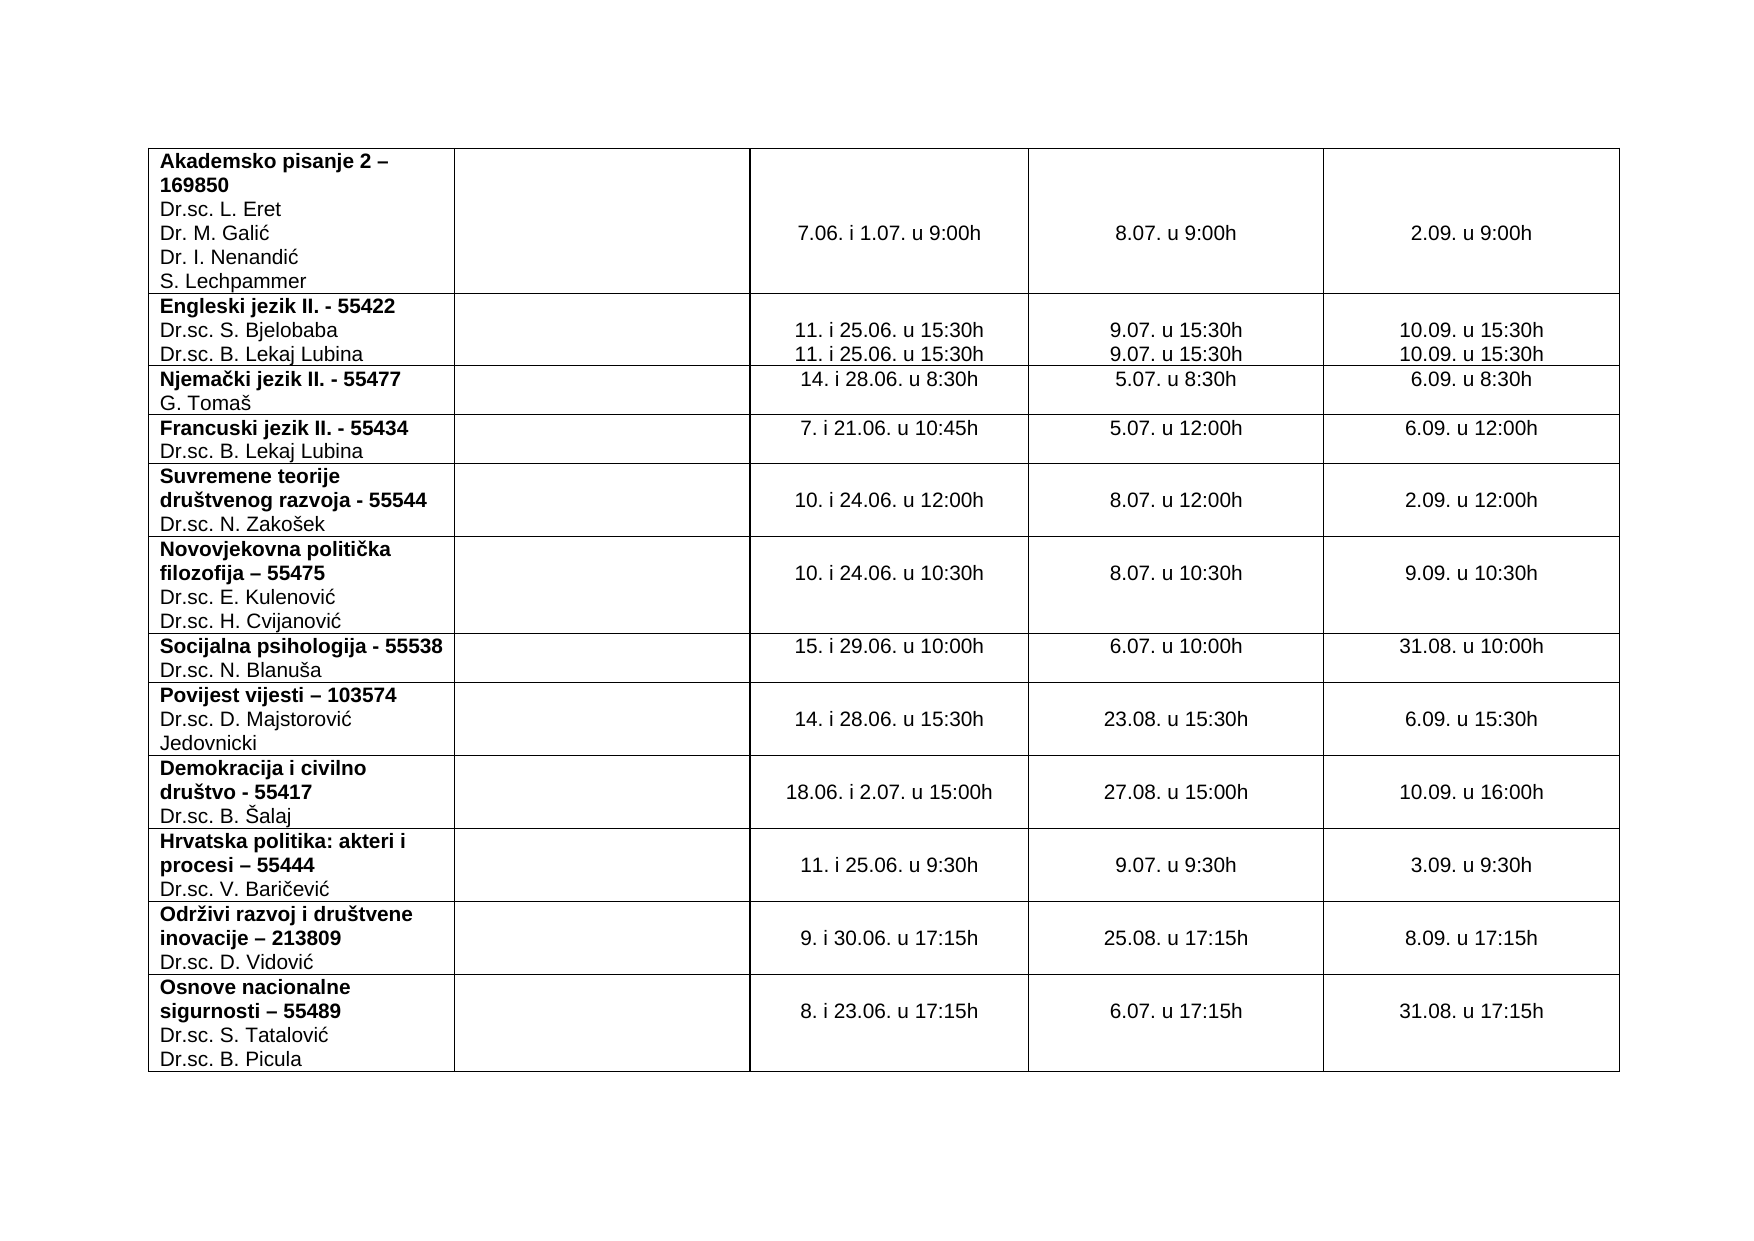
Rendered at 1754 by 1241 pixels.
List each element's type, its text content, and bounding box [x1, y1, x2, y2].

table_cell 2.09. u 9:00h [1324, 149, 1619, 292]
table_cell Engleski jezik II. - 55422 Dr.sc. S. Bjelobaba Dr.sc. B. Lekaj Lubina [149, 294, 454, 365]
table_cell 10. i 24.06. u 12:00h [751, 464, 1028, 536]
table_cell 6.09. u 8:30h [1324, 366, 1619, 414]
table_cell 7.06. i 1.07. u 9:00h [751, 149, 1028, 292]
table_cell Održivi razvoj i društvene inovacije – 213809 Dr.sc. D. Vidović [149, 902, 454, 974]
table_cell Njemački jezik II. - 55477 G. Tomaš [149, 366, 454, 414]
table_cell 8.07. u 10:30h [1029, 537, 1323, 633]
table_cell 9.09. u 10:30h [1324, 537, 1619, 633]
table_cell Osnove nacionalne sigurnosti – 55489 Dr.sc. S. Tatalović Dr.sc. B. Picula [149, 975, 454, 1071]
table_cell Socijalna psihologija - 55538 Dr.sc. N. Blanuša [149, 634, 454, 682]
table_cell 25.08. u 17:15h [1029, 902, 1323, 974]
table_cell 11. i 25.06. u 9:30h [751, 829, 1028, 901]
table_cell [455, 902, 749, 974]
table_cell [455, 537, 749, 633]
table_cell 9.07. u 15:30h 9.07. u 15:30h [1029, 294, 1323, 365]
table_cell 14. i 28.06. u 8:30h [751, 366, 1028, 414]
table_cell Suvremene teorije društvenog razvoja - 55544 Dr.sc. N. Zakošek [149, 464, 454, 536]
table_cell Povijest vijesti – 103574 Dr.sc. D. Majstorović Jedovnicki [149, 683, 454, 755]
table_cell 6.09. u 12:00h [1324, 415, 1619, 463]
table_cell [455, 756, 749, 828]
table_cell 5.07. u 8:30h [1029, 366, 1323, 414]
table_cell 6.07. u 10:00h [1029, 634, 1323, 682]
table_cell [455, 829, 749, 901]
table_cell 8.09. u 17:15h [1324, 902, 1619, 974]
table_cell 3.09. u 9:30h [1324, 829, 1619, 901]
table_cell Francuski jezik II. - 55434 Dr.sc. B. Lekaj Lubina [149, 415, 454, 463]
table_cell Novovjekovna politička filozofija – 55475 Dr.sc. E. Kulenović Dr.sc. H. Cvijanović [149, 537, 454, 633]
table_cell Demokracija i civilno društvo - 55417 Dr.sc. B. Šalaj [149, 756, 454, 828]
table_cell 31.08. u 17:15h [1324, 975, 1619, 1071]
table_cell 6.09. u 15:30h [1324, 683, 1619, 755]
table_cell 10.09. u 15:30h 10.09. u 15:30h [1324, 294, 1619, 365]
table_cell Hrvatska politika: akteri i procesi – 55444 Dr.sc. V. Baričević [149, 829, 454, 901]
table_cell [455, 634, 749, 682]
table_cell 2.09. u 12:00h [1324, 464, 1619, 536]
table_cell 31.08. u 10:00h [1324, 634, 1619, 682]
table_cell [455, 464, 749, 536]
table_cell 10.09. u 16:00h [1324, 756, 1619, 828]
table_cell 10. i 24.06. u 10:30h [751, 537, 1028, 633]
table_cell [455, 683, 749, 755]
table_cell 18.06. i 2.07. u 15:00h [751, 756, 1028, 828]
table_cell 6.07. u 17:15h [1029, 975, 1323, 1071]
table_cell 9. i 30.06. u 17:15h [751, 902, 1028, 974]
table_cell [455, 975, 749, 1071]
table_cell 8.07. u 9:00h [1029, 149, 1323, 292]
table_cell 8. i 23.06. u 17:15h [751, 975, 1028, 1071]
table_cell [455, 294, 749, 365]
table_cell 11. i 25.06. u 15:30h 11. i 25.06. u 15:30h [751, 294, 1028, 365]
table_cell 5.07. u 12:00h [1029, 415, 1323, 463]
table_cell 7. i 21.06. u 10:45h [751, 415, 1028, 463]
table_cell [455, 149, 749, 292]
table_cell 14. i 28.06. u 15:30h [751, 683, 1028, 755]
table_cell Akademsko pisanje 2 – 169850 Dr.sc. L. Eret Dr. M. Galić Dr. I. Nenandić S. Lechpammer [149, 149, 454, 292]
table_cell 27.08. u 15:00h [1029, 756, 1323, 828]
table_cell [455, 366, 749, 414]
table_cell 23.08. u 15:30h [1029, 683, 1323, 755]
table_cell 8.07. u 12:00h [1029, 464, 1323, 536]
table_cell 15. i 29.06. u 10:00h [751, 634, 1028, 682]
table_cell [455, 415, 749, 463]
table_cell 9.07. u 9:30h [1029, 829, 1323, 901]
